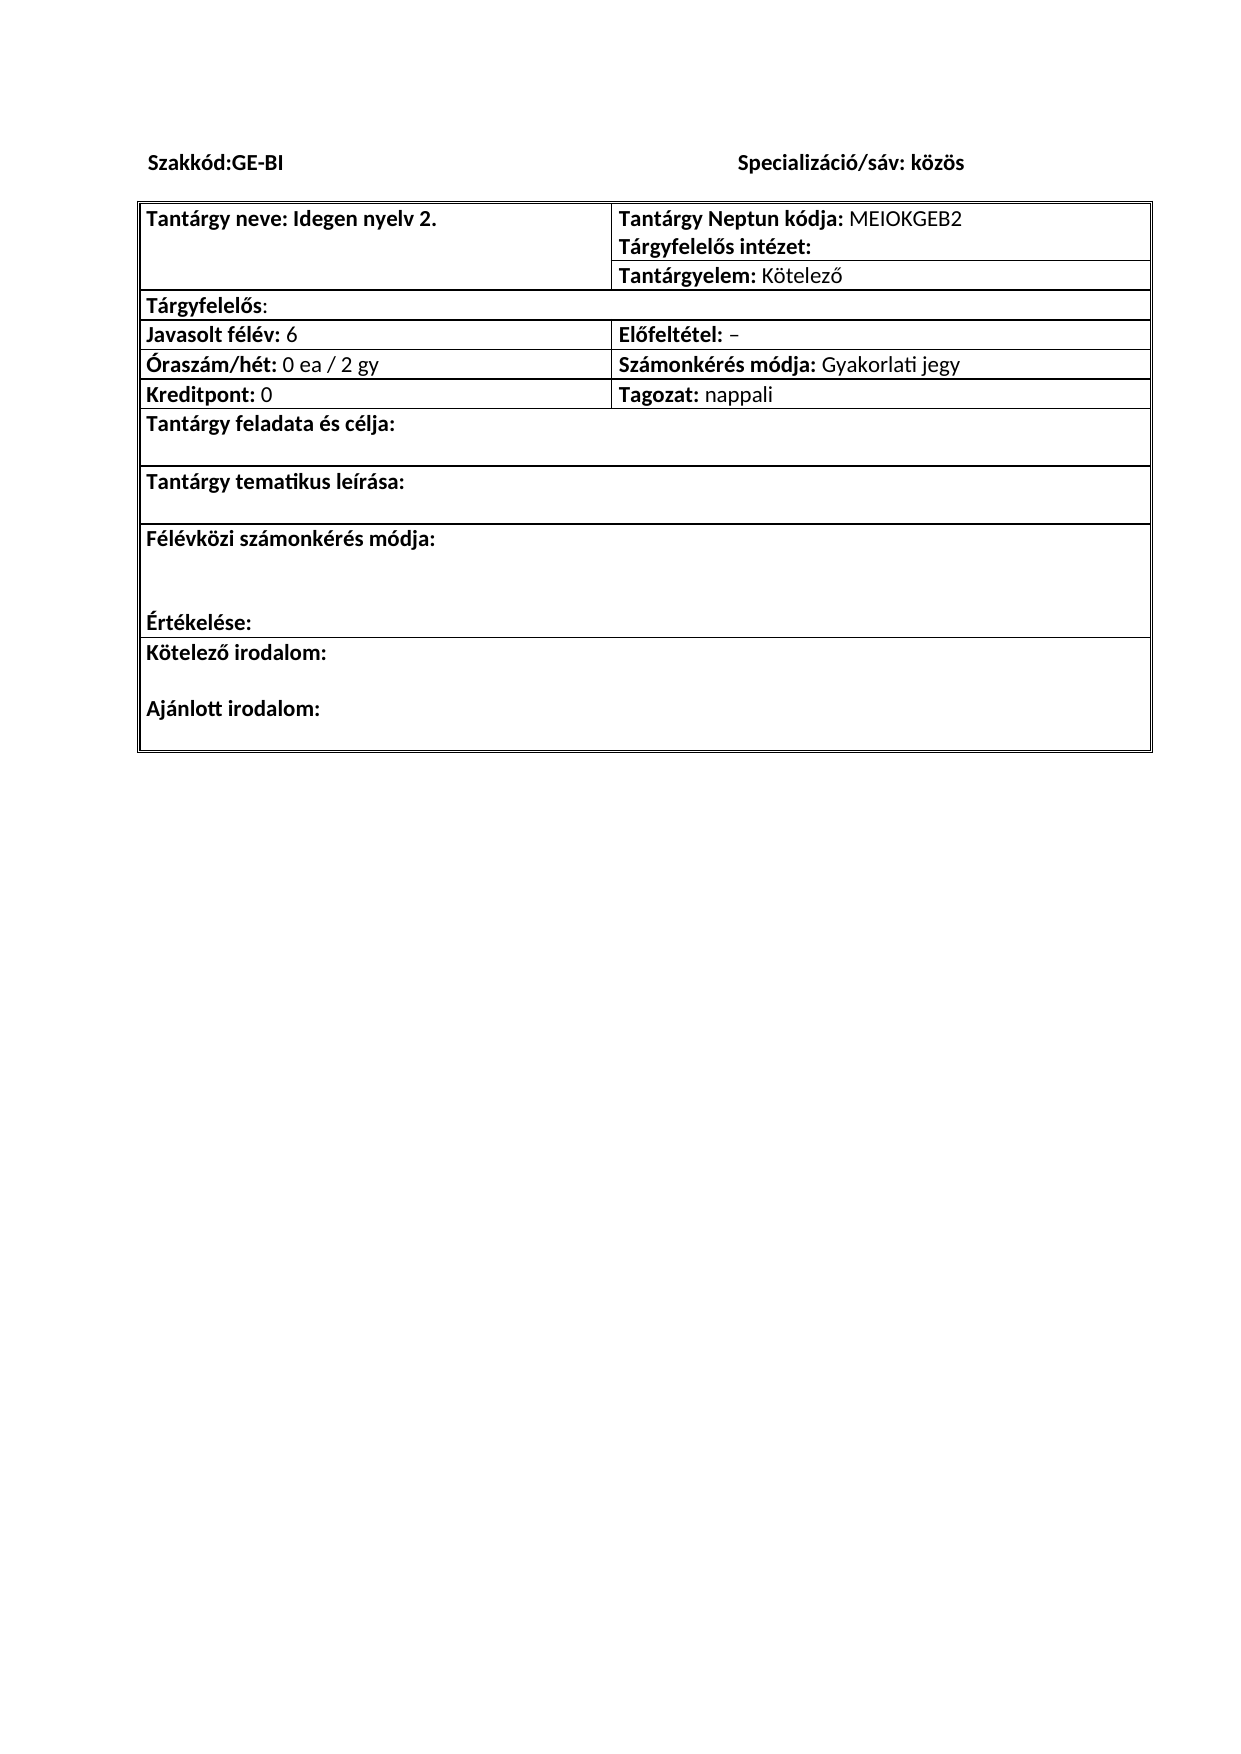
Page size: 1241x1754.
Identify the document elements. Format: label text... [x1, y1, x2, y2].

text Szakkód:GE-BI Specializáció/sáv: közös [148, 148, 1093, 176]
table_cell Óraszám/hét: 0 ea / 2 gy [141, 350, 611, 378]
table_cell Számonkérés módja: Gyakorlati jegy [612, 350, 1150, 378]
table_cell Előfeltétel: – [612, 321, 1150, 348]
table_cell Tantárgyelem: Kötelező [612, 261, 1150, 289]
table_cell Tárgyfelelős: [141, 291, 1150, 319]
table_cell Félévközi számonkérés módja: Értékelése: [141, 525, 1150, 637]
table_cell Javasolt félév: 6 [141, 321, 611, 348]
table_header Tantárgy neve: Idegen nyelv 2. [141, 204, 611, 289]
table_cell Kötelező irodalom: Ajánlott irodalom: [141, 638, 1150, 750]
table_cell Tantárgy feladata és célja: [141, 409, 1150, 465]
table_cell Kreditpont: 0 [141, 380, 611, 408]
table_cell Tagozat: nappali [612, 380, 1150, 408]
table_header Tantárgy Neptun kódja: MEIOKGEB2 Tárgyfelelős intézet: [612, 204, 1150, 260]
table_cell Tantárgy tematikus leírása: [141, 467, 1150, 523]
